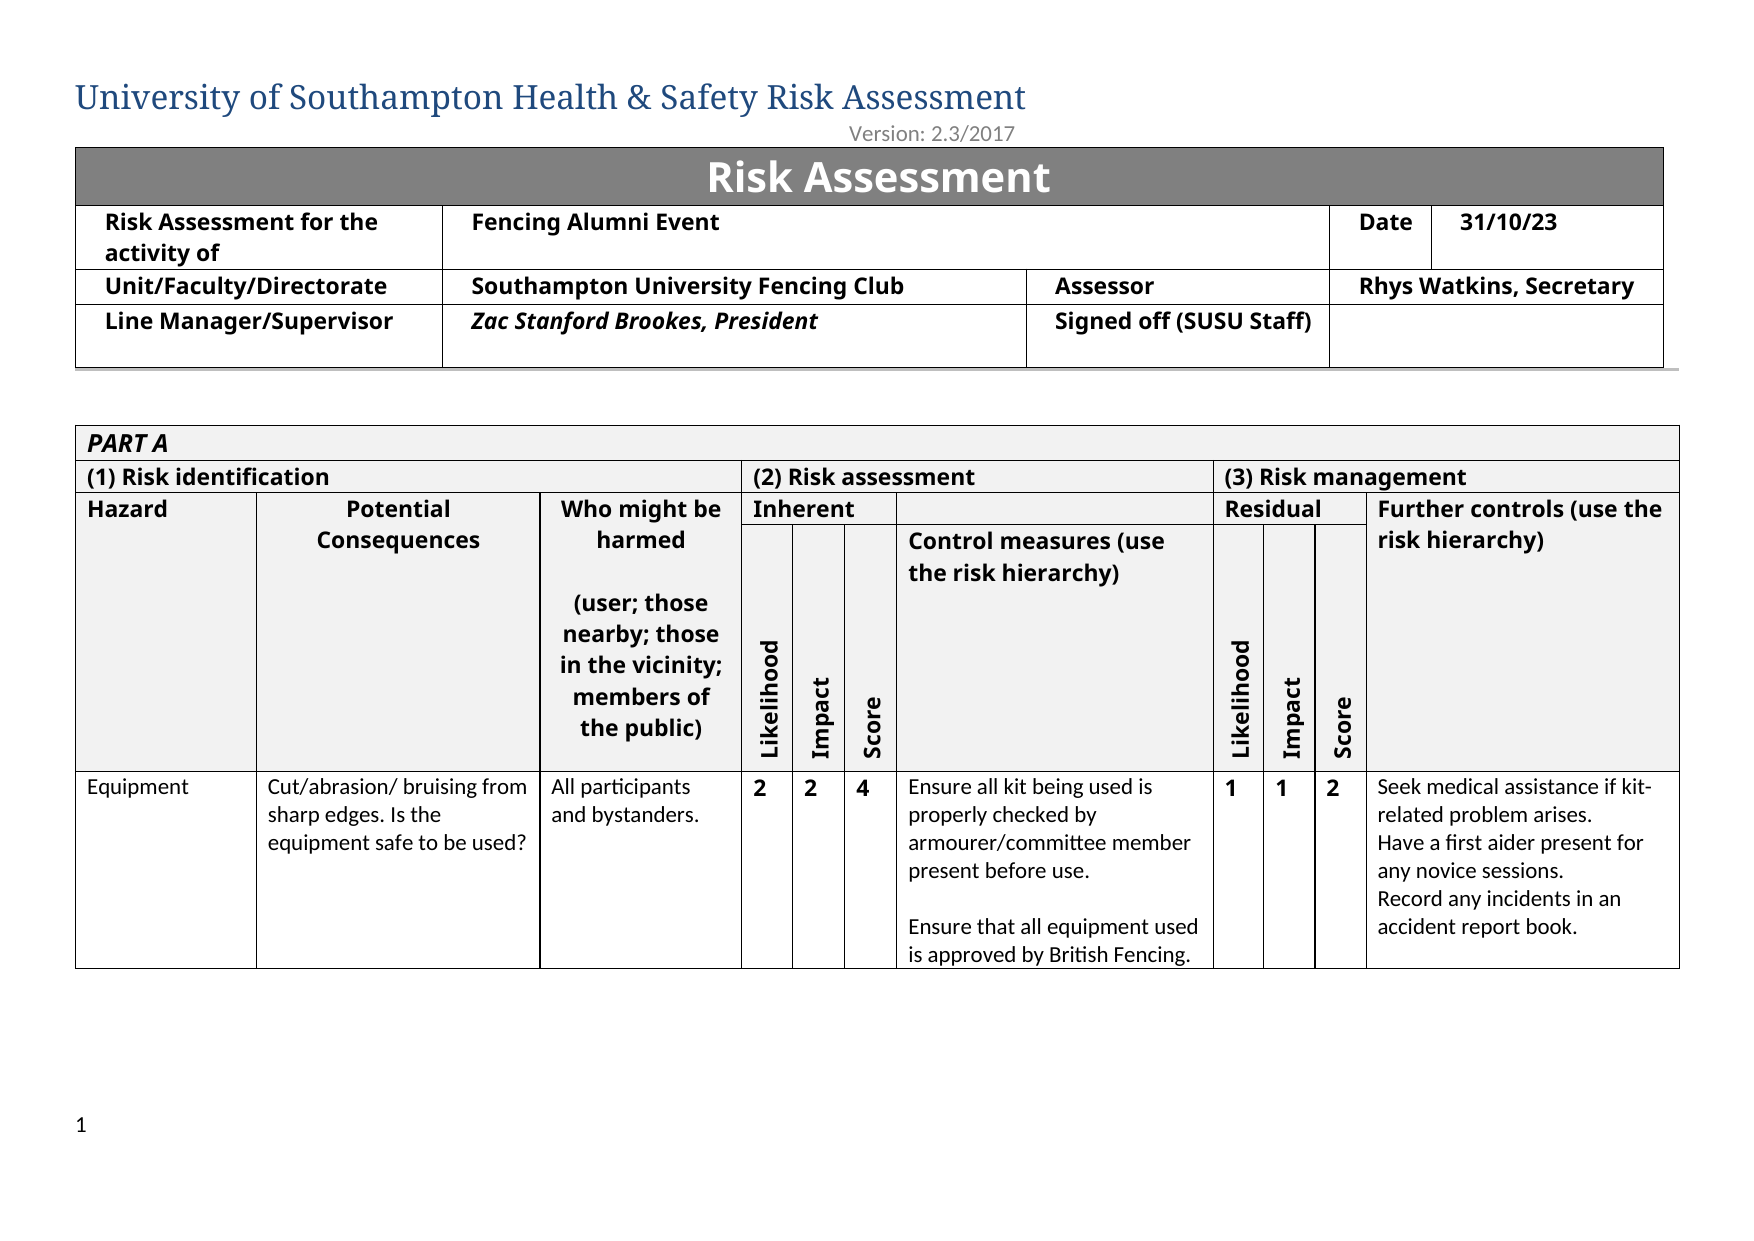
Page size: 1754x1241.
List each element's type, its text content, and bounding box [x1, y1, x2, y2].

table_cell 31/10/23 [1432, 206, 1663, 268]
table_cell Residual [1214, 493, 1366, 524]
table_cell Rhys Watkins, Secretary [1330, 270, 1663, 304]
table_cell Line Manager/Supervisor [76, 305, 442, 367]
table_cell Score [1316, 525, 1366, 771]
table_cell Cut/abrasion/ bruising from sharp edges. Is the equipment safe to be used? [257, 772, 539, 968]
table_cell 2 [1316, 772, 1366, 968]
table_cell Likelihood [742, 525, 792, 771]
table_cell Ensure all kit being used is properly checked by armourer/committee member present before use. Ensure that all equipment used is approved by British Fencing. [897, 772, 1213, 968]
table_cell Impact [793, 525, 844, 771]
table_cell All participants and bystanders. [541, 772, 741, 968]
table_header Risk Assessment [76, 148, 1663, 205]
table_cell 2 [742, 772, 792, 968]
table_cell Unit/Faculty/Directorate [76, 270, 442, 304]
table_cell 2 [793, 772, 844, 968]
table_cell Fencing Alumni Event [443, 206, 1329, 268]
table_cell Southampton University Fencing Club [443, 270, 1026, 304]
table_cell Date [1330, 206, 1431, 268]
table_cell Equipment [76, 772, 256, 968]
table_header PART A [76, 426, 1679, 460]
table_cell Control measures (use the risk hierarchy) [897, 525, 1213, 771]
table_cell (1) Risk identification [76, 461, 741, 492]
table_cell Seek medical assistance if kit-related problem arises. Have a first aider present for any novice sessions. Record any incidents in an accident report book. [1367, 772, 1679, 968]
table_cell Assessor [1027, 270, 1329, 304]
table_cell Impact [1264, 525, 1314, 771]
table_cell Further controls (use the risk hierarchy) [1367, 493, 1679, 771]
table_cell Signed off (SUSU Staff) [1027, 305, 1329, 367]
table_cell [1330, 305, 1663, 367]
table_cell (3) Risk management [1214, 461, 1679, 492]
table_cell [897, 493, 1213, 524]
table_cell 1 [1264, 772, 1314, 968]
table_cell Likelihood [1214, 525, 1263, 771]
table_cell Inherent [742, 493, 896, 524]
table_cell Potential Consequences [257, 493, 539, 771]
table_cell 1 [1214, 772, 1263, 968]
table_cell Hazard [76, 493, 256, 771]
table_cell Risk Assessment for the activity of [76, 206, 442, 268]
table_cell Zac Stanford Brookes, President [443, 305, 1026, 367]
table_cell Who might be harmed (user; those nearby; those in the vicinity; members of the public) [541, 493, 741, 771]
table_cell 4 [845, 772, 896, 968]
table_cell Score [845, 525, 896, 771]
table_cell (2) Risk assessment [742, 461, 1213, 492]
